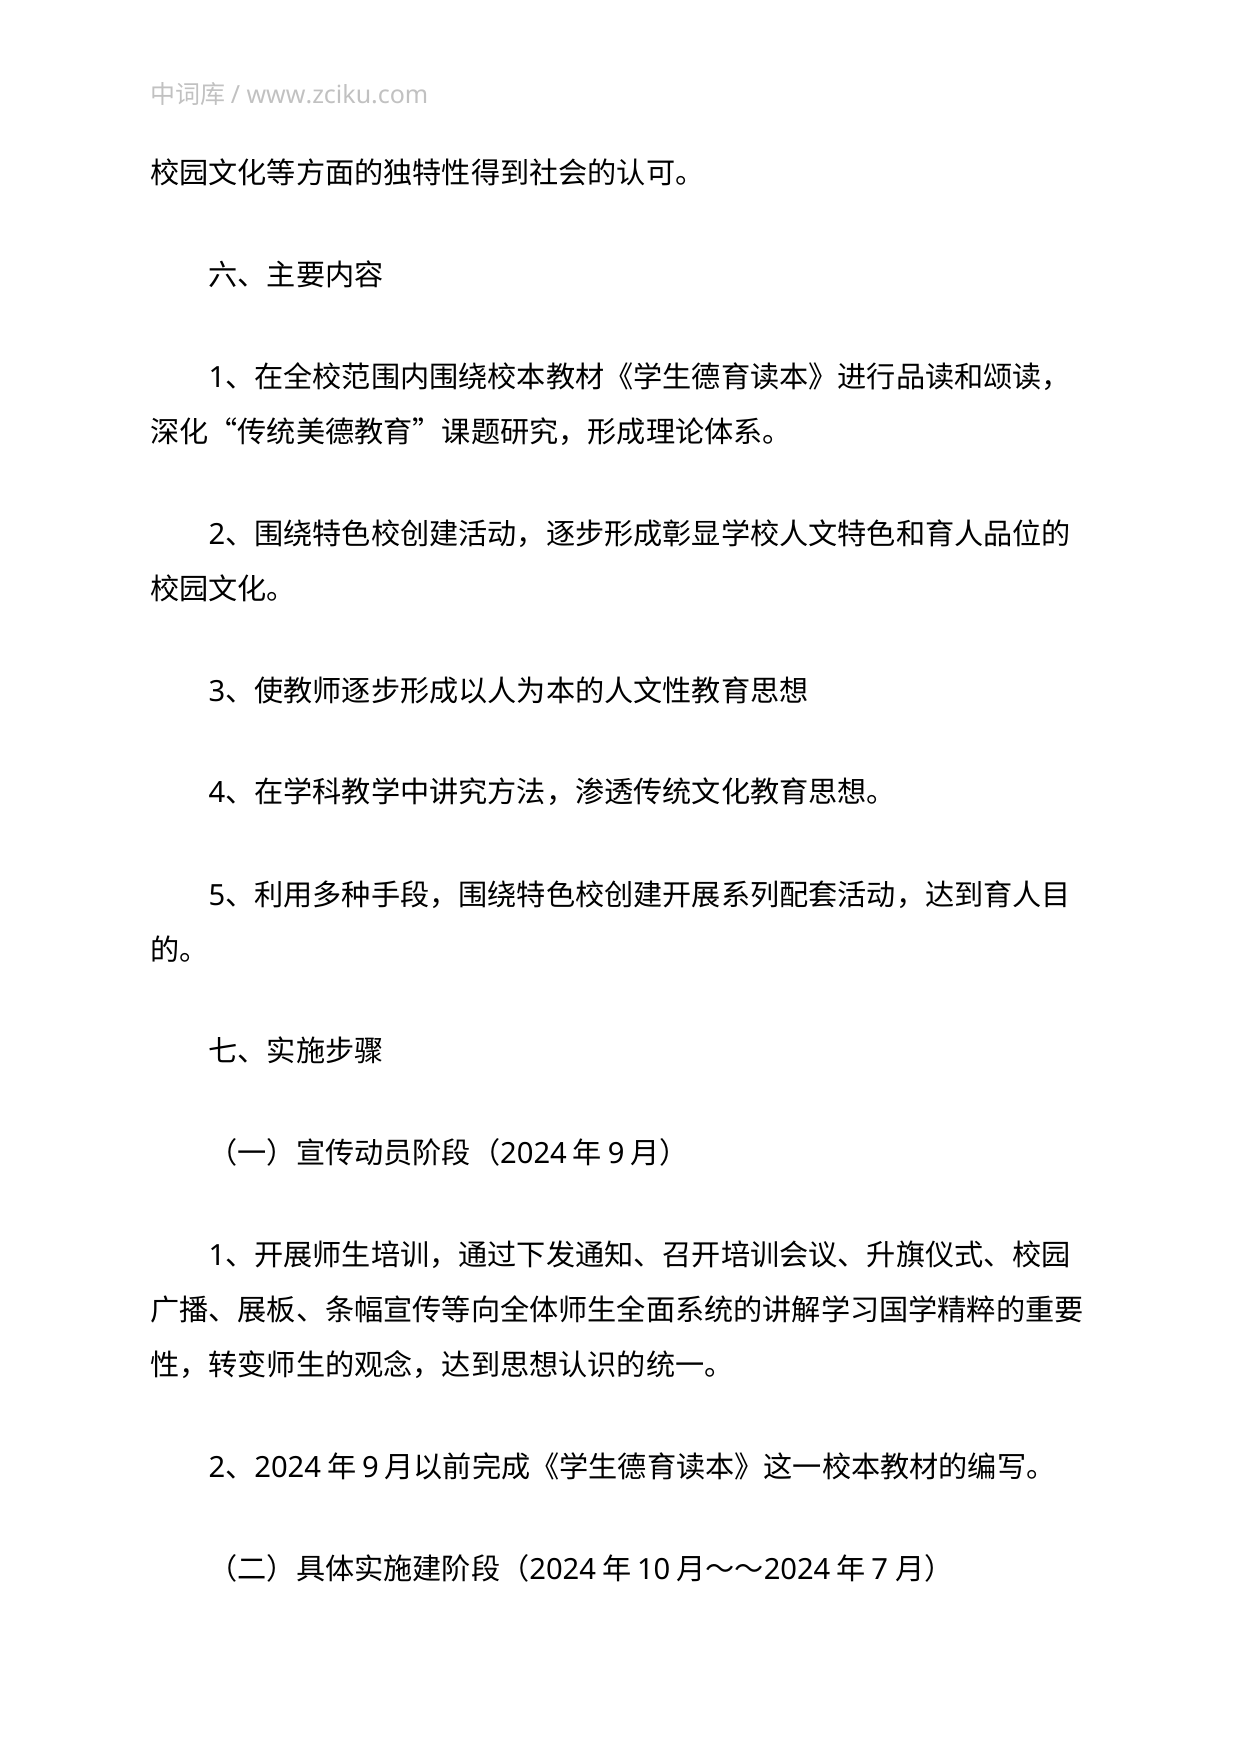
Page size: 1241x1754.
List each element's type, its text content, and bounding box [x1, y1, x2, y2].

text 1、开展师生培训，通过下发通知、召开培训会议、升旗仪式、校园广播、展板、条幅宣传等向全体师生全面系统的讲解学习国学精粹的重要性，转变师生的观念，达到思想认识的统一。 [150, 1232, 1090, 1384]
text 1、在全校范围内围绕校本教材《学生德育读本》进行品读和颂读，深化“传统美德教育”课题研究，形成理论体系。 [150, 353, 1090, 451]
text （二）具体实施建阶段（2024年10月～～2024年7 月） [150, 1545, 1090, 1588]
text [150, 150, 1090, 192]
text 2、2024年9月以前完成《学生德育读本》这一校本教材的编写。 [150, 1443, 1090, 1486]
text 4、在学科教学中讲究方法，渗透传统文化教育思想。 [150, 769, 1090, 811]
text （一）宣传动员阶段（2024年9月） [150, 1129, 1090, 1172]
text 5、利用多种手段，围绕特色校创建开展系列配套活动，达到育人目的。 [150, 871, 1090, 968]
text 2、围绕特色校创建活动，逐步形成彰显学校人文特色和育人品位的校园文化。 [150, 510, 1090, 608]
text 七、实施步骤 [150, 1028, 1090, 1070]
text 六、主要内容 [150, 252, 1090, 294]
text 3、使教师逐步形成以人为本的人文性教育思想 [150, 667, 1090, 709]
